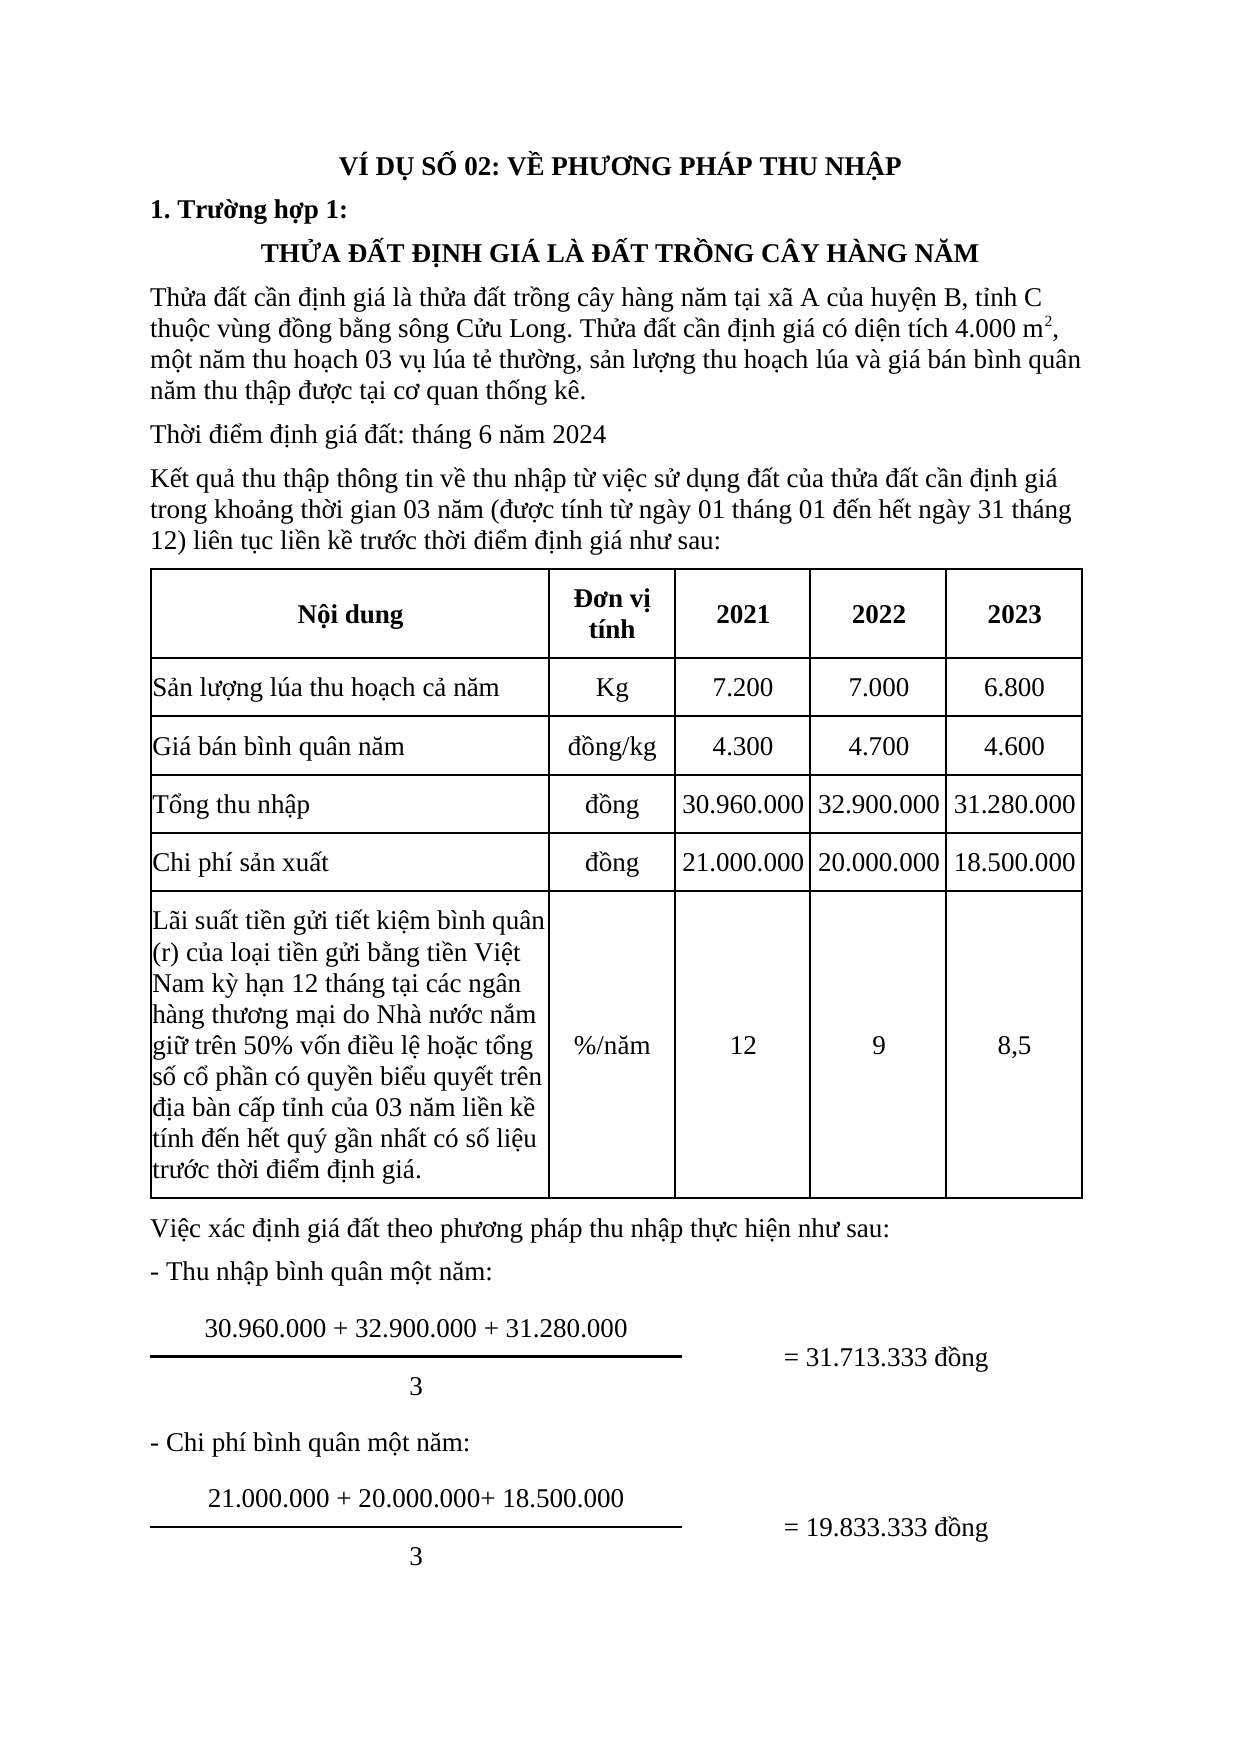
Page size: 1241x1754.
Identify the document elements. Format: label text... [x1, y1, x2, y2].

table_cell 18.500.000 [947, 834, 1081, 890]
text 1. Trường hợp 1: [150, 194, 1090, 225]
table_cell 8,5 [947, 892, 1081, 1197]
table_cell 31.280.000 [947, 776, 1081, 832]
table_cell đồng/kg [550, 717, 674, 773]
table_header 2022 [811, 570, 945, 657]
table_cell Kg [550, 659, 674, 715]
table_header 21.000.000 + 20.000.000+ 18.500.000 [150, 1470, 682, 1526]
table_cell Lãi suất tiền gửi tiết kiệm bình quân (r) của loại tiền gửi bằng tiền Việt Nam kỳ hạn 12 tháng tại các ngân hàng thương mại do Nhà nước nắm giữ trên 50% vốn điều lệ hoặc tổng số cổ phần có quyền biểu quyết trên địa bàn cấp tỉnh của 03 năm liền kề tính đến hết quý gần nhất có số liệu trước thời điểm định giá. [152, 892, 548, 1197]
table_header 30.960.000 + 32.900.000 + 31.280.000 [150, 1299, 682, 1355]
table_cell Giá bán bình quân năm [152, 717, 548, 773]
table_header 2021 [676, 570, 809, 657]
table_cell 3 [150, 1358, 682, 1413]
table_header 2023 [947, 570, 1081, 657]
text THỬA ĐẤT ĐỊNH GIÁ LÀ ĐẤT TRỒNG CÂY HÀNG NĂM [150, 237, 1090, 268]
table_cell đồng [550, 834, 674, 890]
table_cell 7.200 [676, 659, 809, 715]
text Việc xác định giá đất theo phương pháp thu nhập thực hiện như sau: [150, 1212, 1090, 1243]
table_cell 20.000.000 [811, 834, 945, 890]
table_cell 21.000.000 [676, 834, 809, 890]
table_cell 9 [811, 892, 945, 1197]
table_cell 4.300 [676, 717, 809, 773]
table_cell 3 [150, 1528, 682, 1584]
table_cell %/năm [550, 892, 674, 1197]
table_cell 4.600 [947, 717, 1081, 773]
table_header Nội dung [152, 570, 548, 657]
table_cell 7.000 [811, 659, 945, 715]
text - Thu nhập bình quân một năm: [150, 1256, 1090, 1287]
table_header = 31.713.333 đồng [682, 1299, 1090, 1413]
text Kết quả thu thập thông tin về thu nhập từ việc sử dụng đất của thửa đất cần định giá trong khoảng thời gian 03 năm (được tính từ ngày 01 tháng 01 đến hết ngày 31 tháng 12) liên tục liền kề trước thời điểm định giá như sau: [150, 462, 1090, 555]
table_cell 6.800 [947, 659, 1081, 715]
table_cell 32.900.000 [811, 776, 945, 832]
table_cell 30.960.000 [676, 776, 809, 832]
table_cell 12 [676, 892, 809, 1197]
text VÍ DỤ SỐ 02: VỀ PHƯƠNG PHÁP THU NHẬP [150, 150, 1090, 181]
text - Chi phí bình quân một năm: [150, 1426, 1090, 1457]
table_cell Tổng thu nhập [152, 776, 548, 832]
table_cell Chi phí sản xuất [152, 834, 548, 890]
text Thửa đất cần định giá là thửa đất trồng cây hàng năm tại xã A của huyện B, tỉnh C thuộc vùng đồng bằng sông Cửu Long. Thửa đất cần định giá có diện tích 4.000 m2, một năm thu hoạch 03 vụ lúa tẻ thường, sản lượng thu hoạch lúa và giá bán bình quân năm thu thập được tại cơ quan thống kê. [150, 281, 1090, 406]
table_cell 4.700 [811, 717, 945, 773]
text Thời điểm định giá đất: tháng 6 năm 2024 [150, 418, 1090, 449]
table_cell Sản lượng lúa thu hoạch cả năm [152, 659, 548, 715]
table_header Đơn vị tính [550, 570, 674, 657]
table_cell đồng [550, 776, 674, 832]
table_header = 19.833.333 đồng [682, 1470, 1090, 1584]
